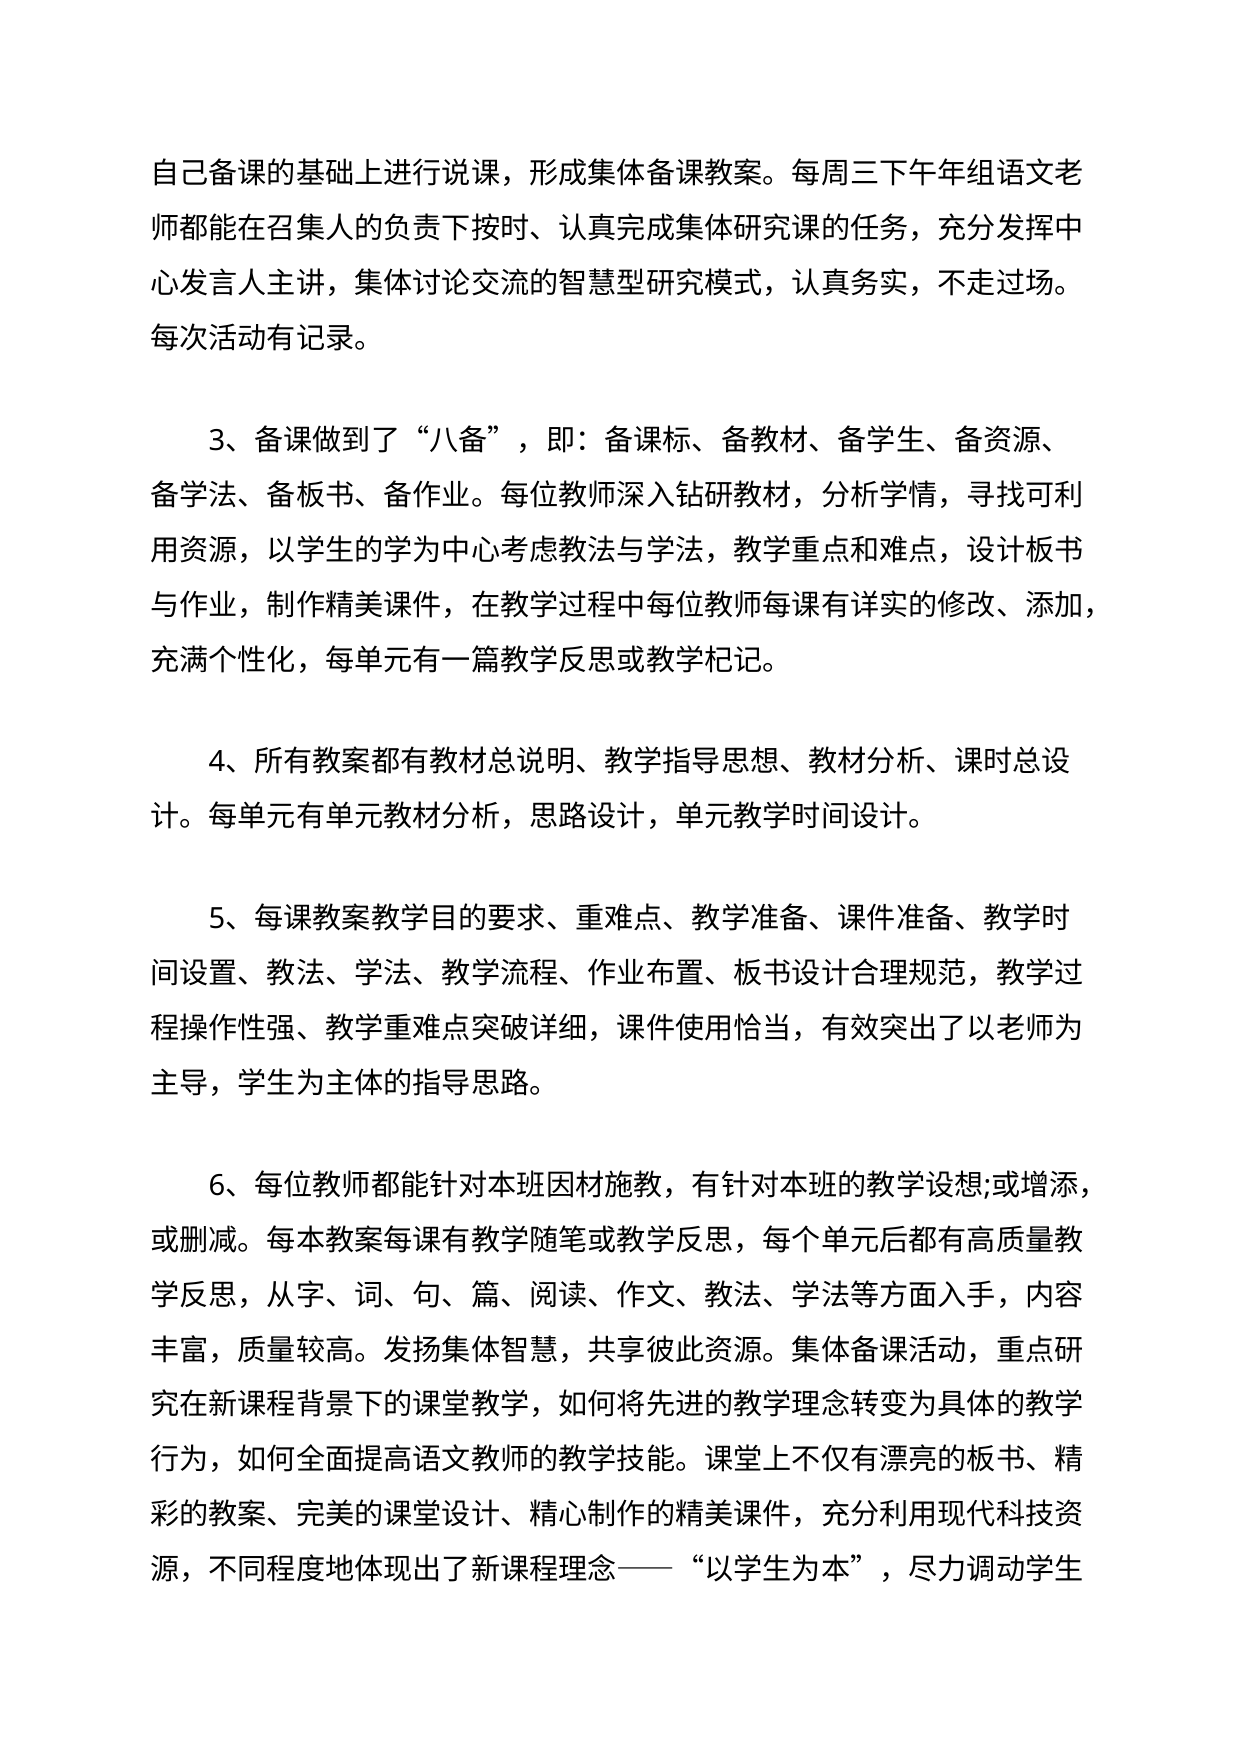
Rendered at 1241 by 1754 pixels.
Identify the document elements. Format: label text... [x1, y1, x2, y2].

text 5、每课教案教学目的要求、重难点、教学准备、课件准备、教学时间设置、教法、学法、教学流程、作业布置、板书设计合理规范，教学过程操作性强、教学重难点突破详细，课件使用恰当，有效突出了以老师为主导，学生为主体的指导思路。 [150, 895, 1090, 1102]
text 4、所有教案都有教材总说明、教学指导思想、教材分析、课时总设计。每单元有单元教材分析，思路设计，单元教学时间设计。 [150, 738, 1090, 835]
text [150, 150, 1090, 357]
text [150, 1161, 1090, 1588]
text 3、备课做到了“八备”，即：备课标、备教材、备学生、备资源、备学法、备板书、备作业。每位教师深入钻研教材，分析学情，寻找可利用资源，以学生的学为中心考虑教法与学法，教学重点和难点，设计板书与作业，制作精美课件，在教学过程中每位教师每课有详实的修改、添加，充满个性化，每单元有一篇教学反思或教学杞记。 [150, 416, 1090, 678]
